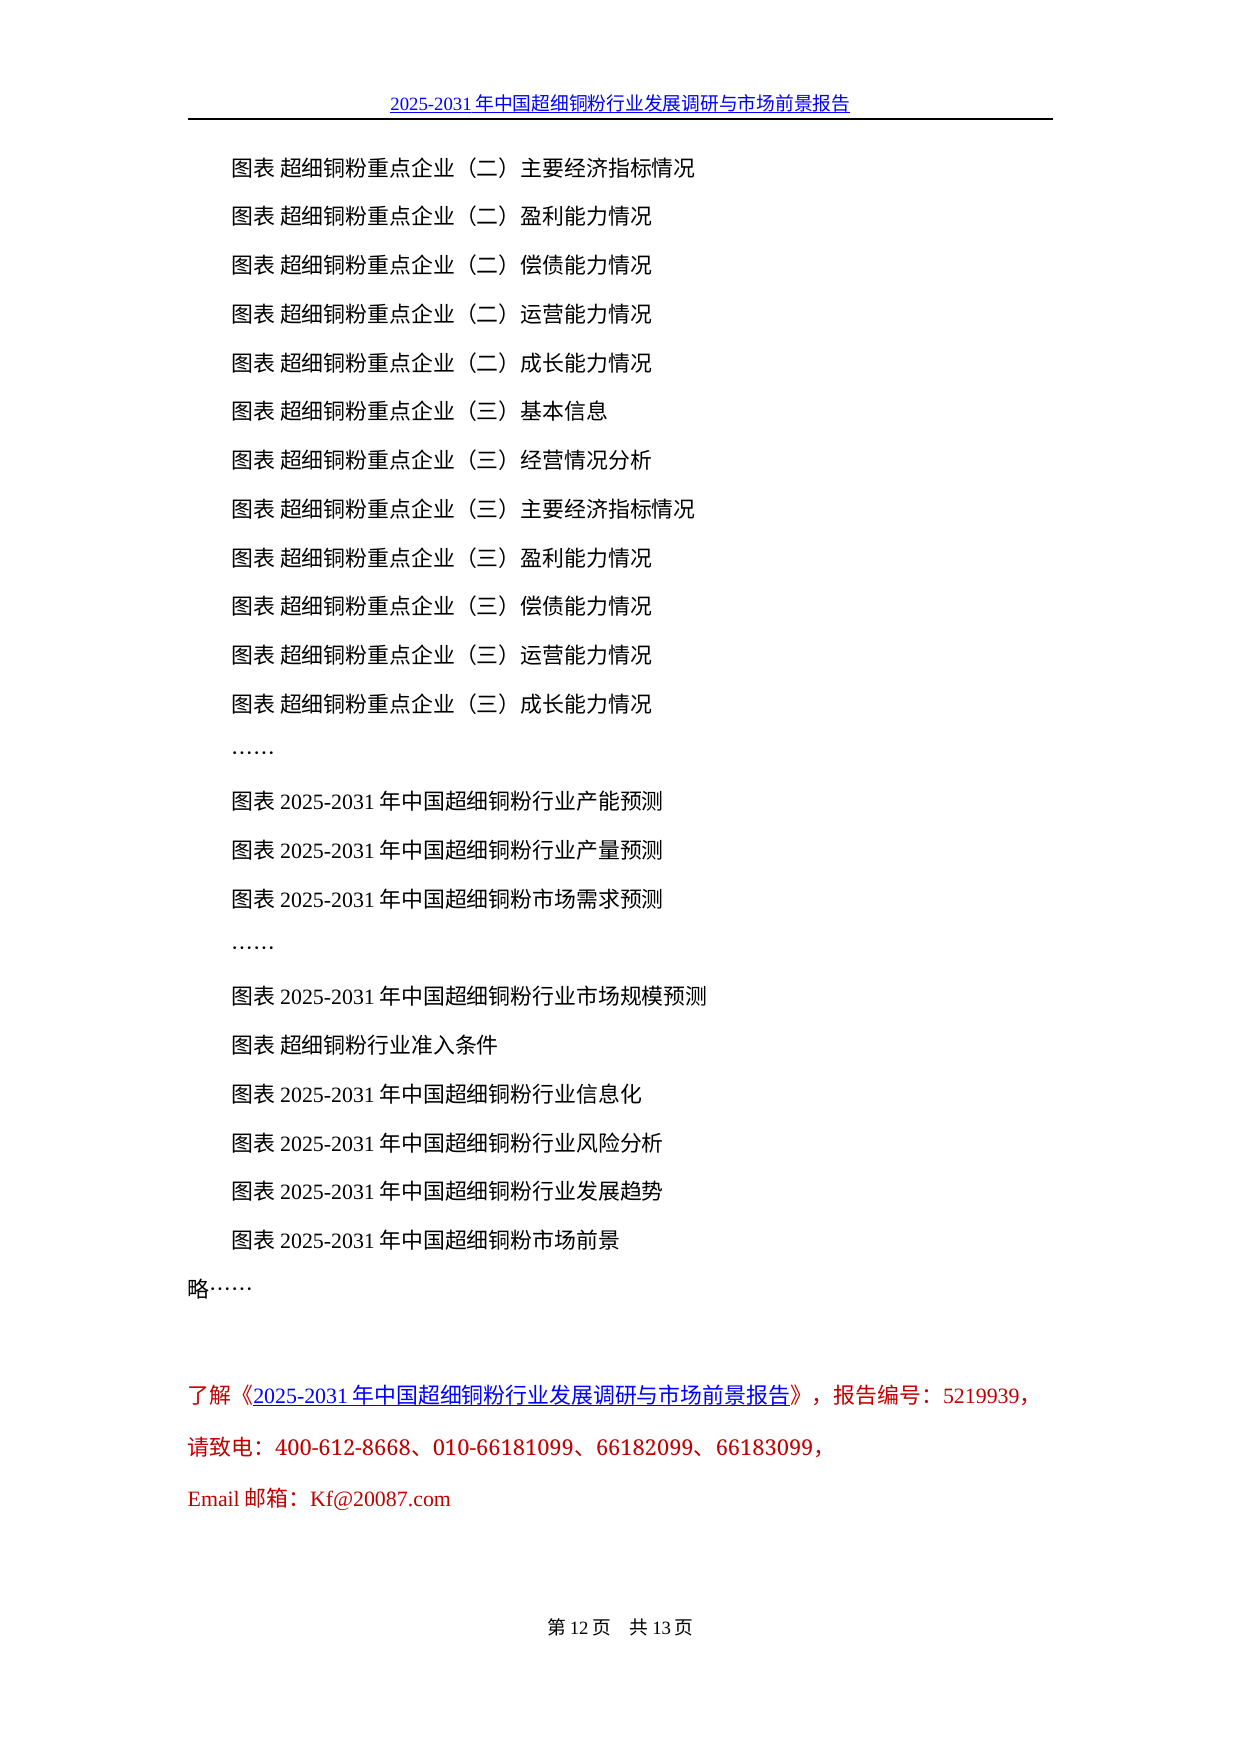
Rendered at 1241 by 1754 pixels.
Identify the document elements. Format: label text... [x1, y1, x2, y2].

text 请致电：400-612-8668、010-66181099、66182099、66183099， [187, 1429, 1053, 1462]
text 了解《2025-2031年中国超细铜粉行业发展调研与市场前景报告》，报告编号：5219939， [187, 1378, 1053, 1410]
text Email邮箱：Kf@20087.com [187, 1481, 1053, 1513]
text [187, 150, 1053, 1304]
